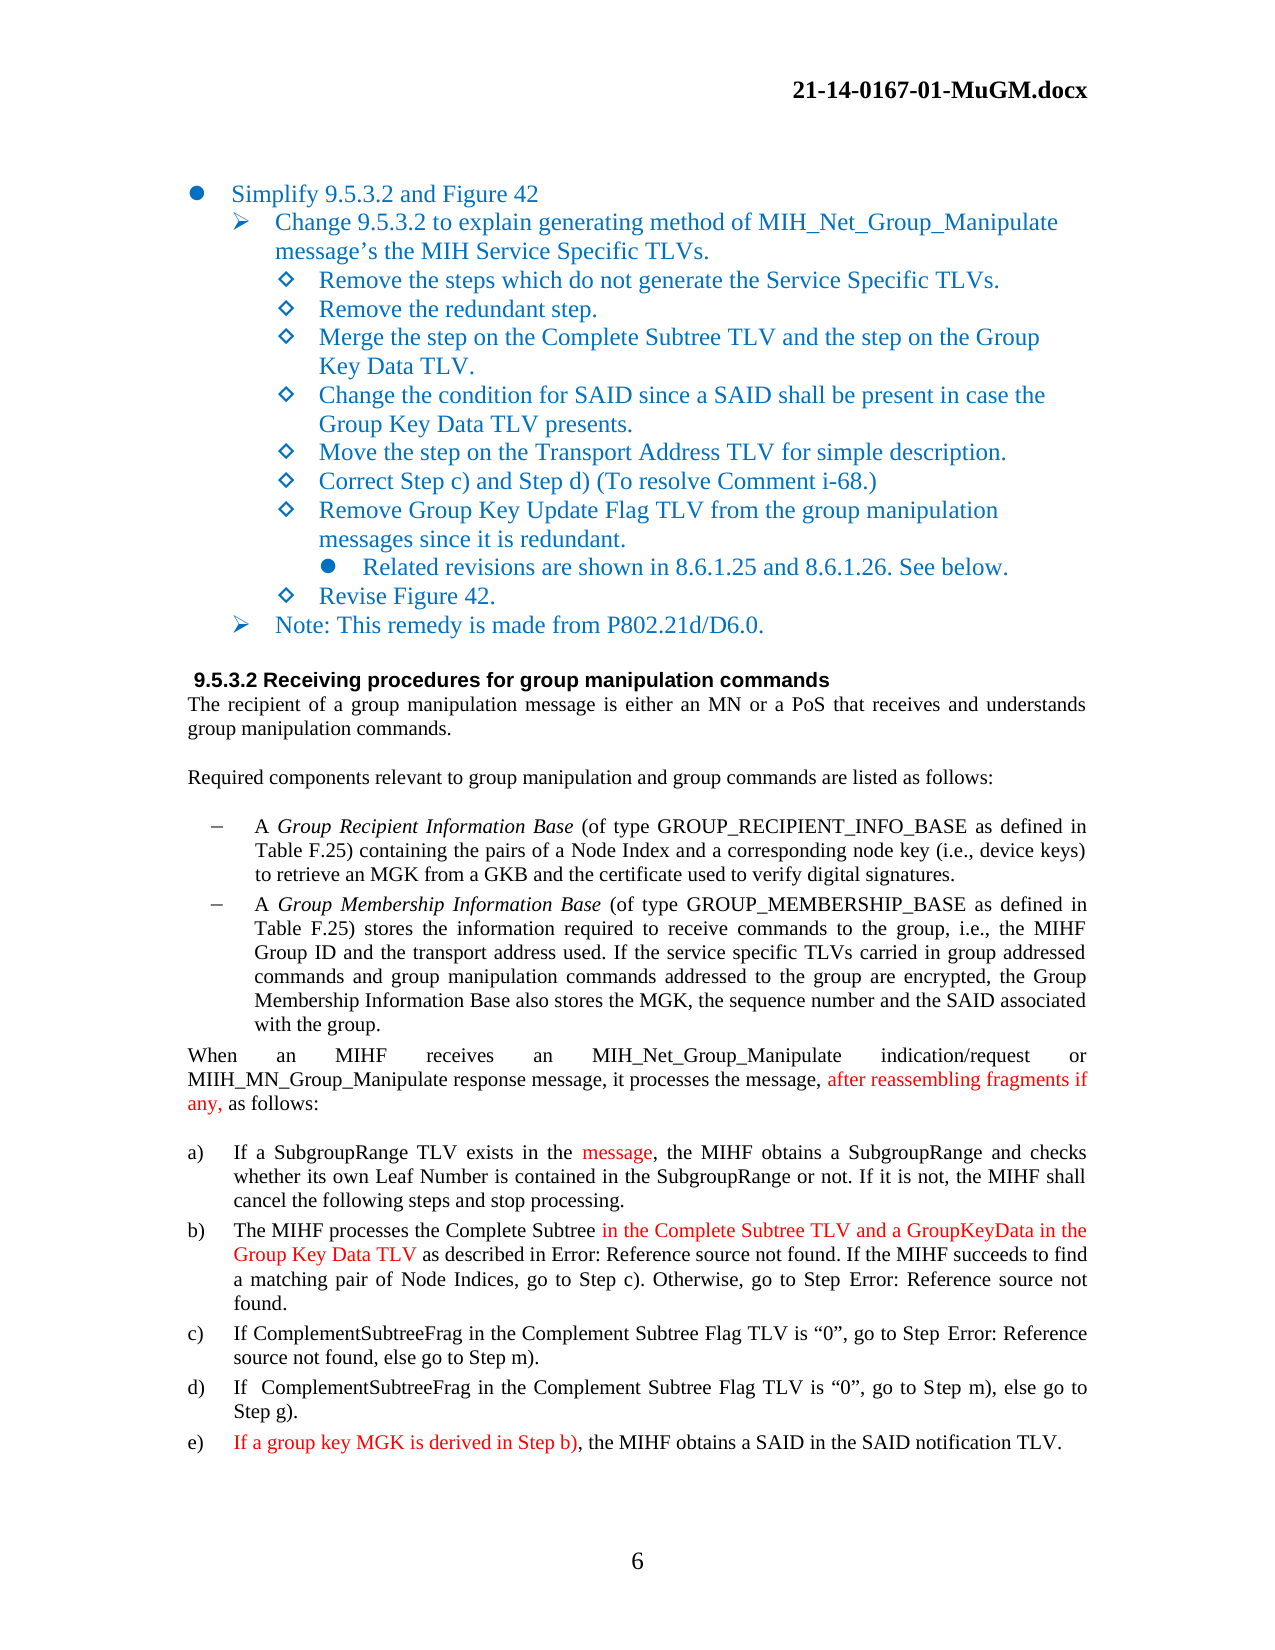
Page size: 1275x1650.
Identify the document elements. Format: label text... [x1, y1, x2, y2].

text The recipient of a group manipulation message is either an MN or a PoS that receives and understands group manipulation commands. [187, 691, 1087, 739]
list Correct Step c) and Step d) (To resolve Comment i-68.) [275, 466, 1087, 495]
list Simplify 9.5.3.2 and Figure 42 [187, 179, 1087, 207]
list Related revisions are shown in 8.6.1.25 and 8.6.1.26. See below. [319, 552, 1087, 581]
list Remove Group Key Update Flag TLV from the group manipulation messages since it is redundant. [275, 495, 1087, 552]
list Remove the redundant step. [275, 294, 1087, 322]
text Required components relevant to group manipulation and group commands are listed as follows: [187, 764, 1087, 789]
list If a group key MGK is derived in Step b), the MIHF obtains a SAID in the SAID notification TLV. [187, 1429, 1087, 1454]
list Remove the steps which do not generate the Service Specific TLVs. [275, 265, 1087, 294]
text When an MIHF receives an MIH_Net_Group_Manipulate indication/request or MIIH_MN_Group_Manipulate response message, it processes the message, after reassembling fragments if any, as follows: [187, 1043, 1087, 1115]
list If ComplementSubtreeFrag in the Complement Subtree Flag TLV is “0”, go to Step m), else go to Step g). [187, 1375, 1087, 1423]
list Change 9.5.3.2 to explain generating method of MIH_Net_Group_Manipulate message’s the MIH Service Specific TLVs. [231, 207, 1087, 265]
list Merge the step on the Complete Subtree TLV and the step on the Group Key Data TLV. [275, 322, 1087, 380]
list A Group Recipient Information Base (of type GROUP_RECIPIENT_INFO_BASE as defined in Table F.25) containing the pairs of a Node Index and a corresponding node key (i.e., device keys) to retrieve an MGK from a GKB and the certificate used to verify digital signatures. [208, 814, 1087, 886]
list Revise Figure 42. [275, 581, 1087, 610]
list A Group Membership Information Base (of type GROUP_MEMBERSHIP_BASE as defined in Table F.25) stores the information required to receive commands to the group, i.e., the MIHF Group ID and the transport address used. If the service specific TLVs carried in group addressed commands and group manipulation commands addressed to the group are encrypted, the Group Membership Information Base also stores the MGK, the sequence number and the SAID associated with the group. [208, 892, 1087, 1036]
list If a SubgroupRange TLV exists in the message, the MIHF obtains a SubgroupRange and checks whether its own Leaf Number is contained in the SubgroupRange or not. If it is not, the MIHF shall cancel the following steps and stop processing. [187, 1140, 1087, 1212]
text 9.5.3.2 Receiving procedures for group manipulation commands [187, 667, 1087, 691]
list Move the step on the Transport Address TLV for simple description. [275, 437, 1087, 466]
list Note: This remedy is made from P802.21d/D6.0. [231, 610, 1087, 639]
list Change the condition for SAID since a SAID shall be present in case the Group Key Data TLV presents. [275, 380, 1087, 437]
